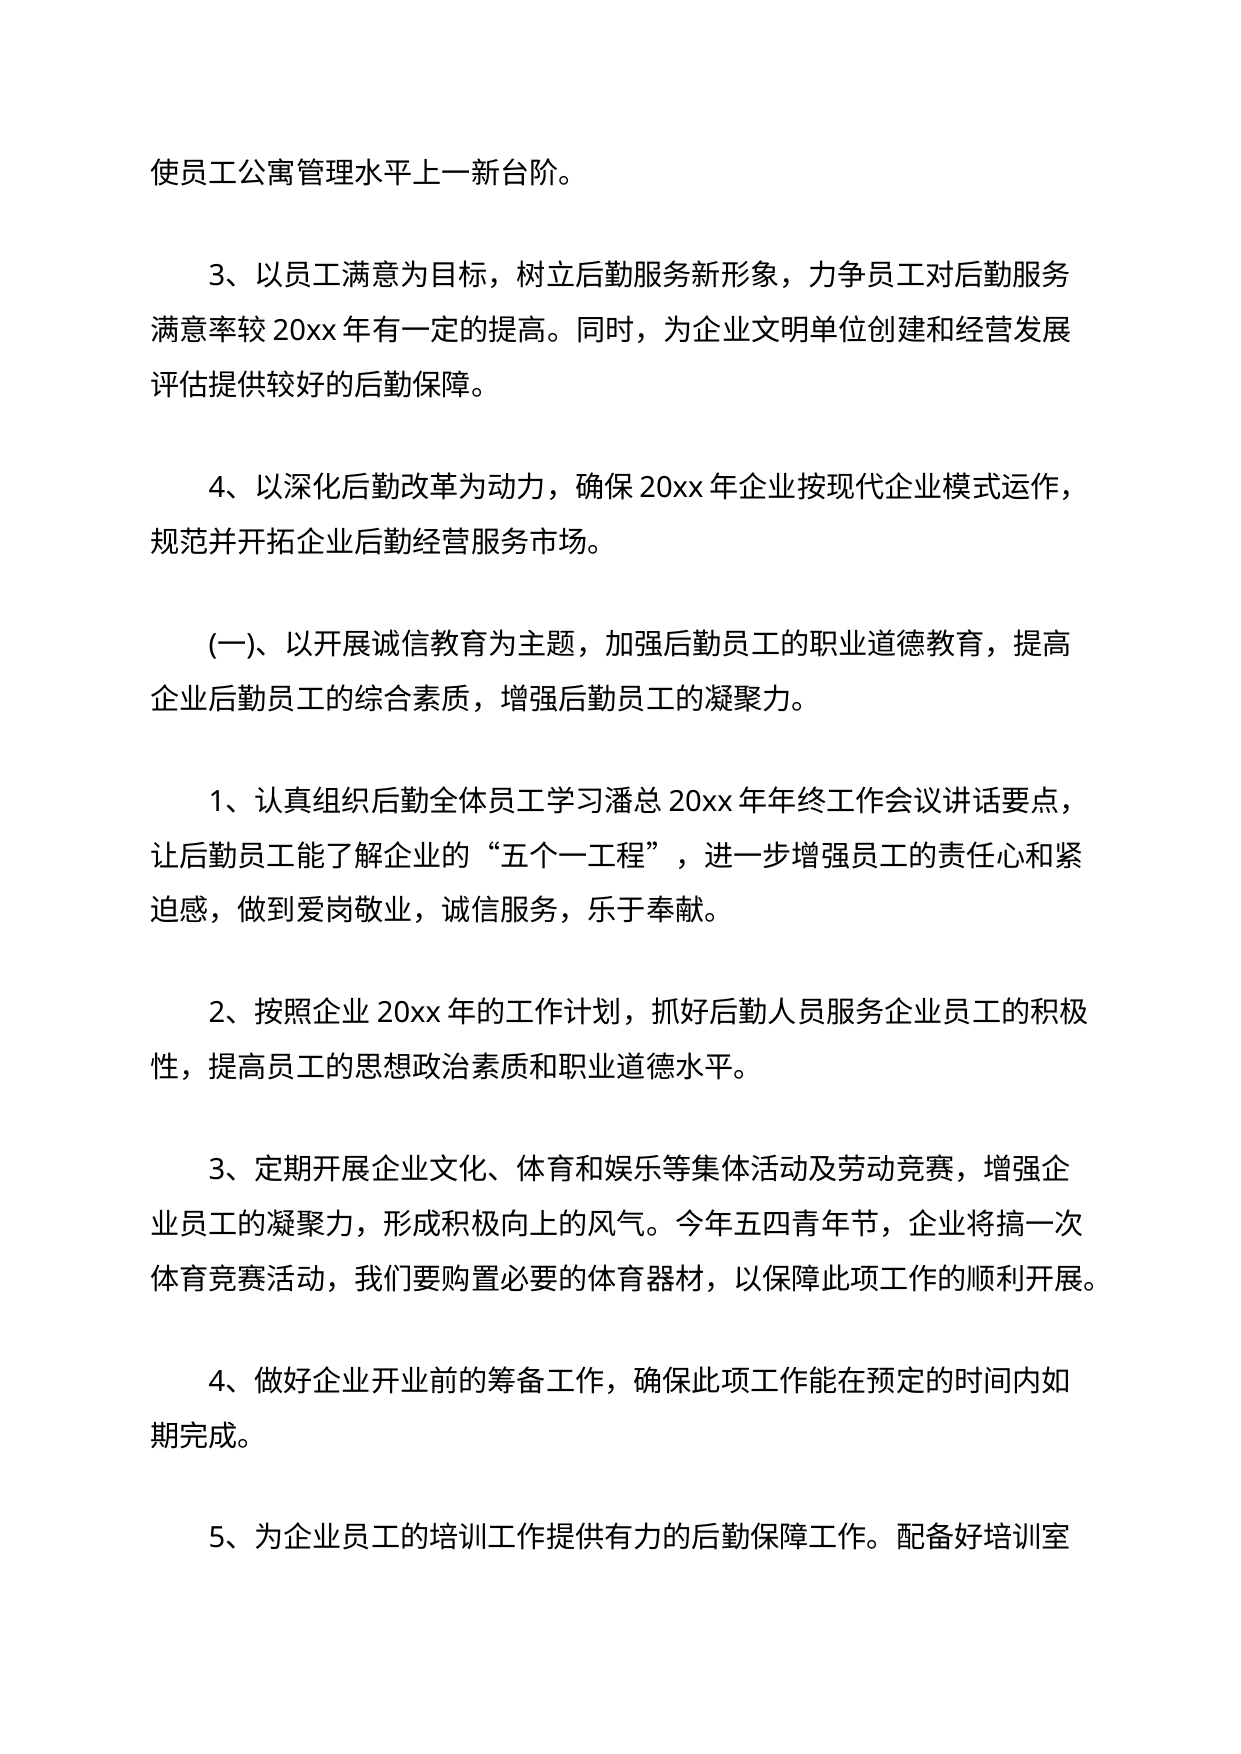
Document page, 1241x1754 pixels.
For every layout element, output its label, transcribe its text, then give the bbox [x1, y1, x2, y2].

text 3、定期开展企业文化、体育和娱乐等集体活动及劳动竞赛，增强企业员工的凝聚力，形成积极向上的风气。今年五四青年节，企业将搞一次体育竞赛活动，我们要购置必要的体育器材，以保障此项工作的顺利开展。 [150, 1146, 1090, 1298]
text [150, 150, 1090, 192]
text 2、按照企业20xx年的工作计划，抓好后勤人员服务企业员工的积极性，提高员工的思想政治素质和职业道德水平。 [150, 989, 1090, 1086]
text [150, 1514, 1090, 1556]
text 3、以员工满意为目标，树立后勤服务新形象，力争员工对后勤服务满意率较20xx年有一定的提高。同时，为企业文明单位创建和经营发展评估提供较好的后勤保障。 [150, 252, 1090, 404]
text 1、认真组织后勤全体员工学习潘总20xx年年终工作会议讲话要点，让后勤员工能了解企业的“五个一工程”，进一步增强员工的责任心和紧迫感，做到爱岗敬业，诚信服务，乐于奉献。 [150, 777, 1090, 929]
text (一)、以开展诚信教育为主题，加强后勤员工的职业道德教育，提高企业后勤员工的综合素质，增强后勤员工的凝聚力。 [150, 620, 1090, 718]
text 4、以深化后勤改革为动力，确保20xx年企业按现代企业模式运作，规范并开拓企业后勤经营服务市场。 [150, 463, 1090, 561]
text 4、做好企业开业前的筹备工作，确保此项工作能在预定的时间内如期完成。 [150, 1357, 1090, 1454]
